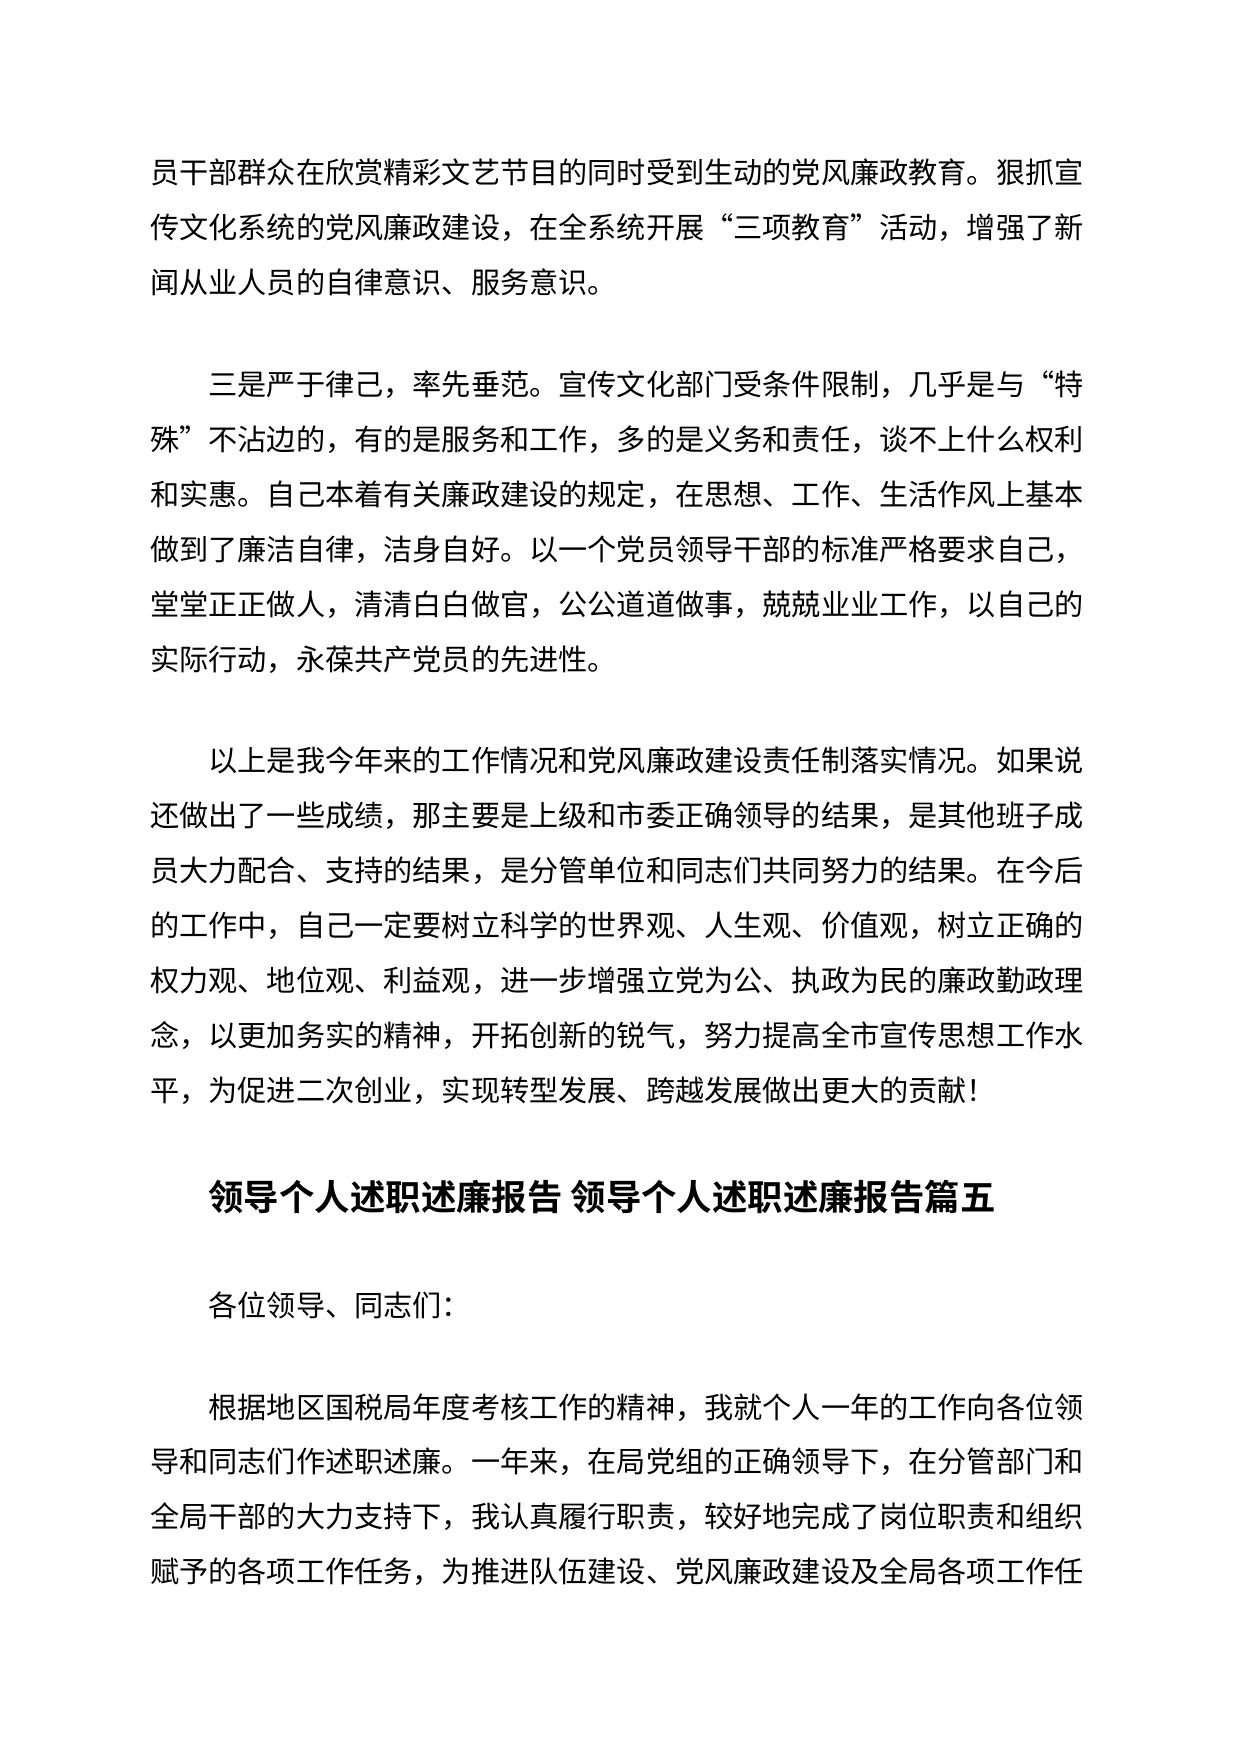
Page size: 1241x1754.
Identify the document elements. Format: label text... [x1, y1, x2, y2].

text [150, 150, 1090, 302]
text 以上是我今年来的工作情况和党风廉政建设责任制落实情况。如果说还做出了一些成绩，那主要是上级和市委正确领导的结果，是其他班子成员大力配合、支持的结果，是分管单位和同志们共同努力的结果。在今后的工作中，自己一定要树立科学的世界观、人生观、价值观，树立正确的权力观、地位观、利益观，进一步增强立党为公、执政为民的廉政勤政理念，以更加务实的精神，开拓创新的锐气，努力提高全市宣传思想工作水平，为促进二次创业，实现转型发展、跨越发展做出更大的贡献！ [150, 738, 1090, 1109]
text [150, 1384, 1090, 1591]
text 领导个人述职述廉报告 领导个人述职述廉报告篇五 [150, 1169, 1090, 1220]
text 各位领导、同志们： [150, 1282, 1090, 1325]
text 三是严于律己，率先垂范。宣传文化部门受条件限制，几乎是与“特殊”不沾边的，有的是服务和工作，多的是义务和责任，谈不上什么权利和实惠。自己本着有关廉政建设的规定，在思想、工作、生活作风上基本做到了廉洁自律，洁身自好。以一个党员领导干部的标准严格要求自己，堂堂正正做人，清清白白做官，公公道道做事，兢兢业业工作，以自己的实际行动，永葆共产党员的先进性。 [150, 362, 1090, 678]
